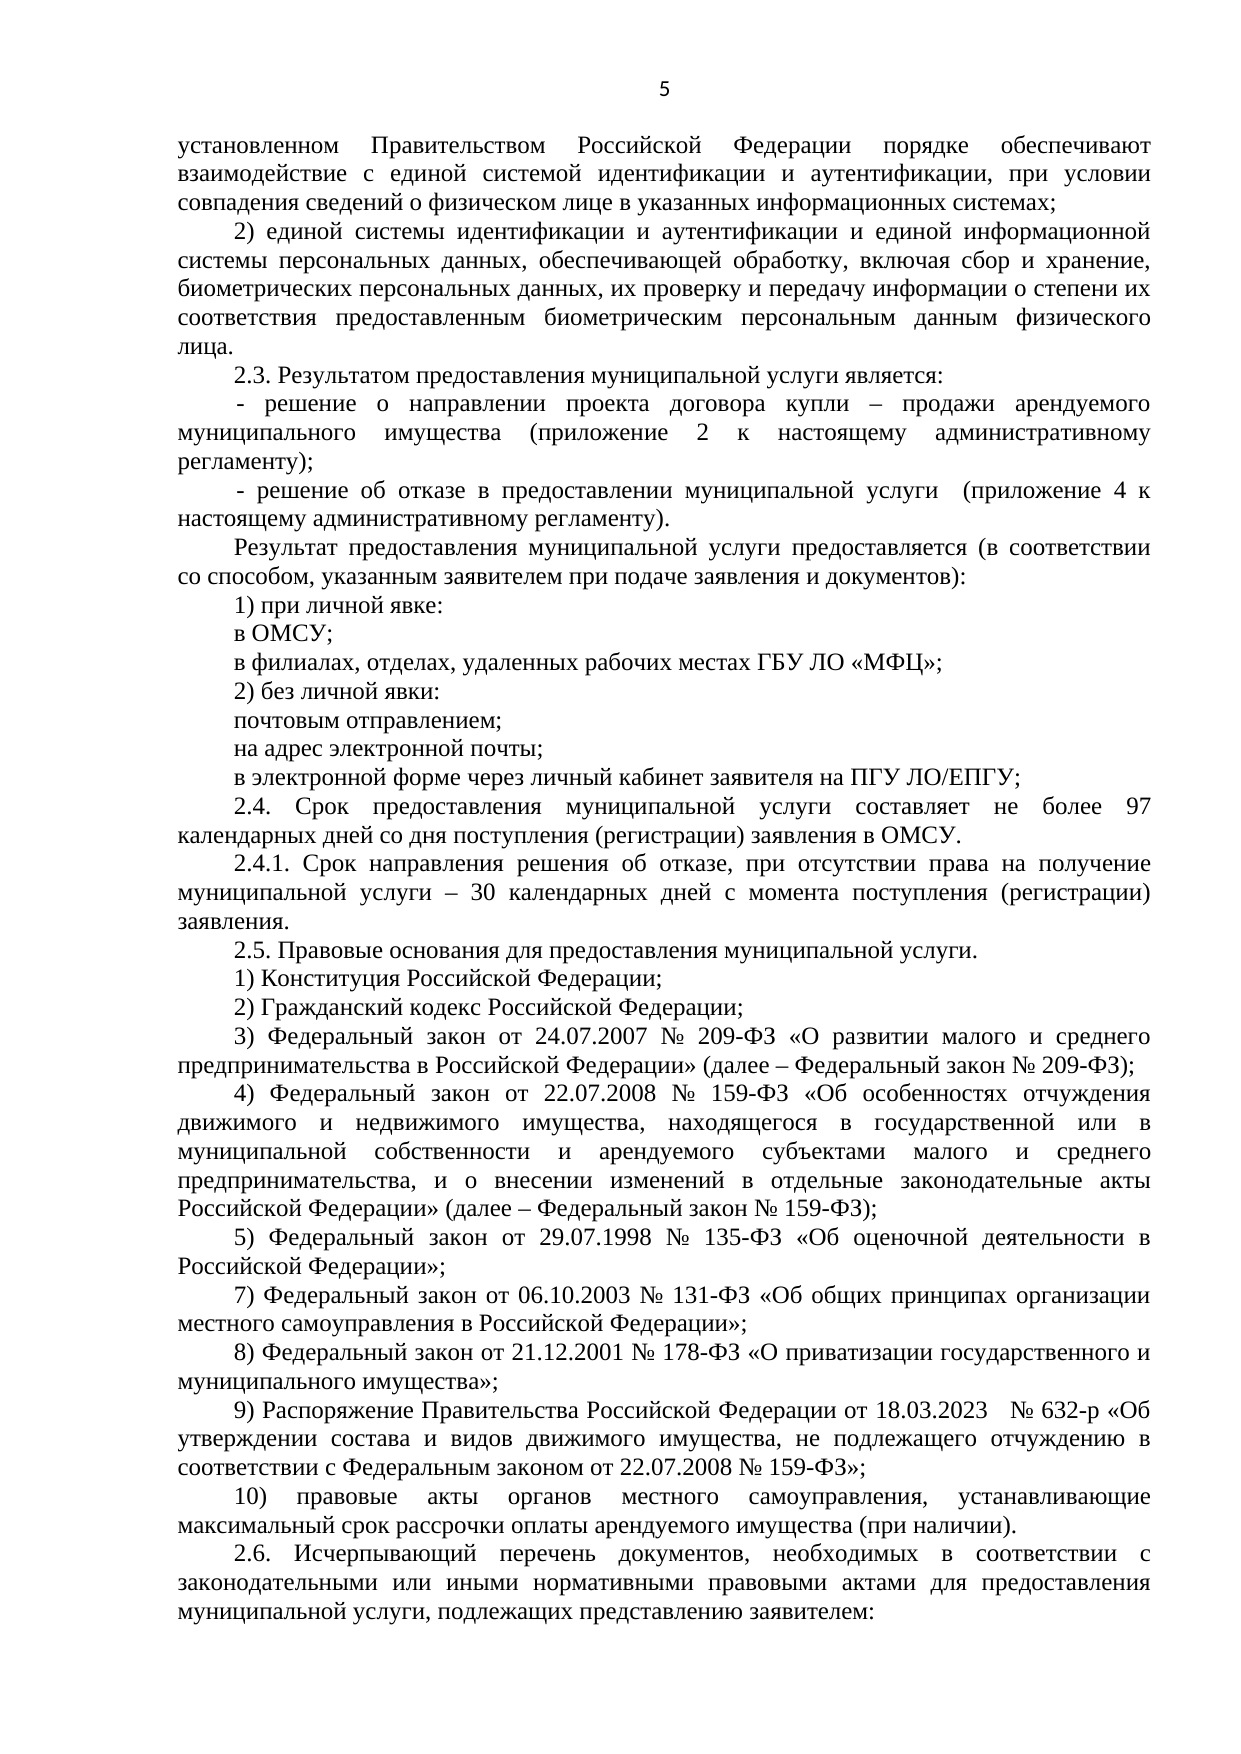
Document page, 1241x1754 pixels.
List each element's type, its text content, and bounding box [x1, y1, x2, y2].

text почтовым отправлением; [177, 705, 1152, 733]
text 2.6. Исчерпывающий перечень документов, необходимых в соответствии с законодательными или иными нормативными правовыми актами для предоставления муниципальной услуги, подлежащих представлению заявителем: [177, 1538, 1152, 1625]
text 5) Федеральный закон от 29.07.1998 № 135-ФЗ «Об оценочной деятельности в Российской Федерации»; [177, 1222, 1152, 1280]
text в ОМСУ; [177, 618, 1152, 647]
text 2) без личной явки: [177, 676, 1152, 705]
text на адрес электронной почты; [177, 733, 1152, 762]
text 2) единой системы идентификации и аутентификации и единой информационной системы персональных данных, обеспечивающей обработку, включая сбор и хранение, биометрических персональных данных, их проверку и передачу информации о степени их соответствия предоставленным биометрическим персональным данным физического лица. [177, 216, 1152, 360]
text в филиалах, отделах, удаленных рабочих местах ГБУ ЛО «МФЦ»; [177, 647, 1152, 676]
text 2.5. Правовые основания для предоставления муниципальной услуги. [177, 935, 1152, 963]
text 2.4. Срок предоставления муниципальной услуги составляет не более 97 календарных дней со дня поступления (регистрации) заявления в ОМСУ. [177, 791, 1152, 848]
text 2) Гражданский кодекс Российской Федерации; [177, 992, 1152, 1021]
text 10) правовые акты органов местного самоуправления, устанавливающие максимальный срок рассрочки оплаты арендуемого имущества (при наличии). [177, 1481, 1152, 1538]
text - решение о направлении проекта договора купли – продажи арендуемого муниципального имущества (приложение 2 к настоящему административному регламенту); [177, 388, 1152, 475]
text в электронной форме через личный кабинет заявителя на ПГУ ЛО/ЕПГУ; [177, 762, 1152, 791]
text - решение об отказе в предоставлении муниципальной услуги (приложение 4 к настоящему административному регламенту). [177, 475, 1152, 532]
text 8) Федеральный закон от 21.12.2001 № 178-ФЗ «О приватизации государственного и муниципального имущества»; [177, 1337, 1152, 1395]
text 2.3. Результатом предоставления муниципальной услуги является: [177, 360, 1152, 388]
text 3) Федеральный закон от 24.07.2007 № 209-ФЗ «О развитии малого и среднего предпринимательства в Российской Федерации» (далее – Федеральный закон № 209-ФЗ); [177, 1021, 1152, 1078]
text 4) Федеральный закон от 22.07.2008 № 159-ФЗ «Об особенностях отчуждения движимого и недвижимого имущества, находящегося в государственной или в муниципальной собственности и арендуемого субъектами малого и среднего предпринимательства, и о внесении изменений в отдельные законодательные акты Российской Федерации» (далее – Федеральный закон № 159-ФЗ); [177, 1078, 1152, 1222]
text 1) Конституция Российской Федерации; [177, 963, 1152, 992]
text 7) Федеральный закон от 06.10.2003 № 131-ФЗ «Об общих принципах организации местного самоуправления в Российской Федерации»; [177, 1280, 1152, 1337]
text 9) Распоряжение Правительства Российской Федерации от 18.03.2023 № 632-р «Об утверждении состава и видов движимого имущества, не подлежащего отчуждению в соответствии с Федеральным законом от 22.07.2008 № 159-ФЗ»; [177, 1395, 1152, 1481]
text 2.4.1. Срок направления решения об отказе, при отсутствии права на получение муниципальной услуги – 30 календарных дней с момента поступления (регистрации) заявления. [177, 848, 1152, 935]
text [177, 130, 1152, 216]
text Результат предоставления муниципальной услуги предоставляется (в соответствии со способом, указанным заявителем при подаче заявления и документов): [177, 532, 1152, 590]
text 1) при личной явке: [177, 590, 1152, 618]
